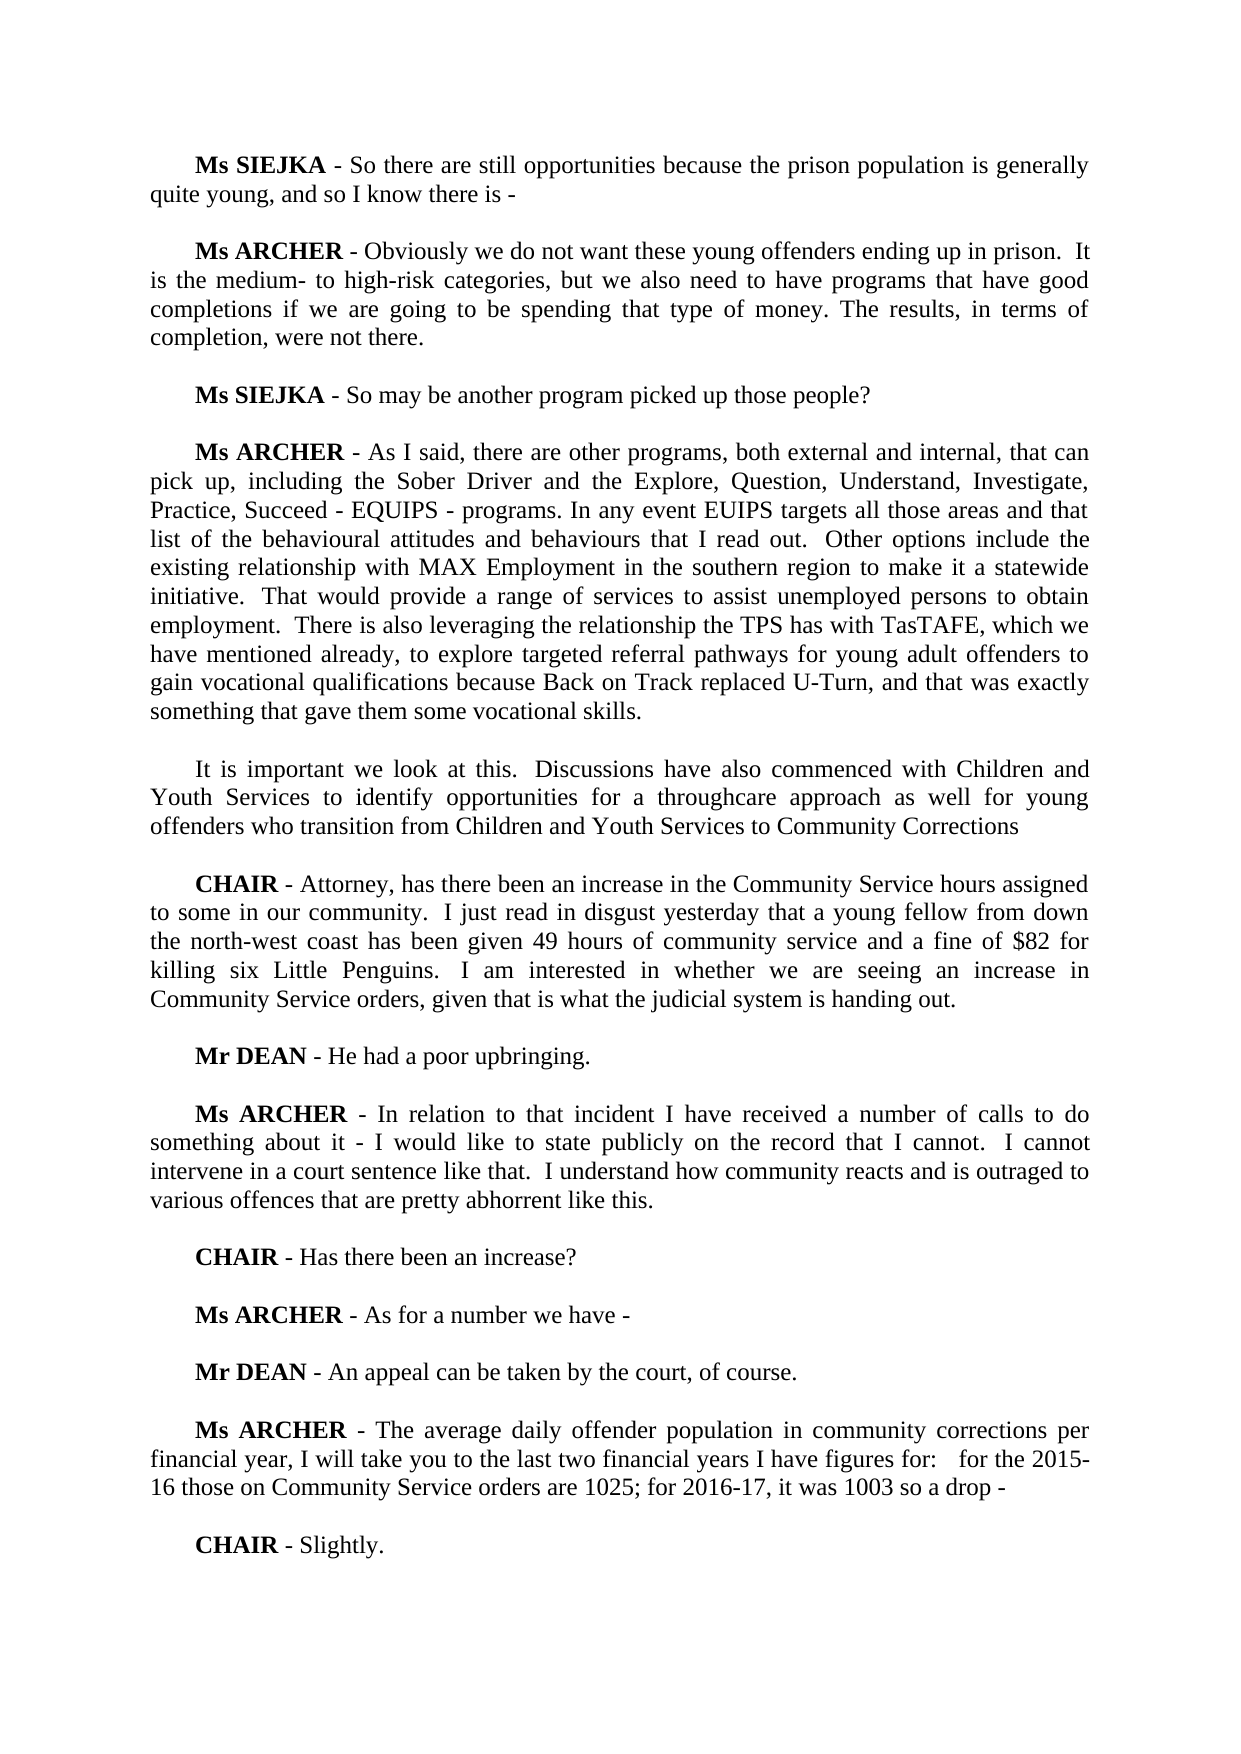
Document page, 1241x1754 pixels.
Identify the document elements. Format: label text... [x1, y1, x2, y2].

text Ms SIEJKA - So may be another program picked up those people? [150, 380, 1090, 409]
text Ms ARCHER - As for a number we have - [150, 1300, 1090, 1329]
text Mr DEAN - He had a poor upbringing. [150, 1041, 1090, 1070]
text CHAIR - Slightly. [150, 1530, 1090, 1559]
text Ms ARCHER - Obviously we do not want these young offenders ending up in prison. It is the medium- to high-risk categories, but we also need to have programs that have good completions if we are going to be spending that type of money. The results, in terms of completion, were not there. [150, 236, 1090, 351]
text CHAIR - Has there been an increase? [150, 1242, 1090, 1271]
text It is important we look at this. Discussions have also commenced with Children and Youth Services to identify opportunities for a throughcare approach as well for young offenders who transition from Children and Youth Services to Community Corrections [150, 754, 1090, 840]
text Mr DEAN - An appeal can be taken by the court, of course. [150, 1357, 1090, 1386]
text Ms ARCHER - In relation to that incident I have received a number of calls to do something about it - I would like to state publicly on the record that I cannot. I cannot intervene in a court sentence like that. I understand how community reacts and is outraged to various offences that are pretty abhorrent like this. [150, 1099, 1090, 1214]
text CHAIR - Attorney, has there been an increase in the Community Service hours assigned to some in our community. I just read in disgust yesterday that a young fellow from down the north-west coast has been given 49 hours of community service and a fine of $82 for killing six Little Penguins. I am interested in whether we are seeing an increase in Community Service orders, given that is what the judicial system is handing out. [150, 869, 1090, 1012]
text Ms ARCHER - As I said, there are other programs, both external and internal, that can pick up, including the Sober Driver and the Explore, Question, Understand, Investigate, Practice, Succeed - EQUIPS - programs. In any event EUIPS targets all those areas and that list of the behavioural attitudes and behaviours that I read out. Other options include the existing relationship with MAX Employment in the southern region to make it a statewide initiative. That would provide a range of services to assist unemployed persons to obtain employment. There is also leveraging the relationship the TPS has with TasTAFE, which we have mentioned already, to explore targeted referral pathways for young adult offenders to gain vocational qualifications because Back on Track replaced U-Turn, and that was exactly something that gave them some vocational skills. [150, 437, 1090, 725]
text Ms SIEJKA - So there are still opportunities because the prison population is generally quite young, and so I know there is - [150, 150, 1090, 207]
text Ms ARCHER - The average daily offender population in community corrections per financial year, I will take you to the last two financial years I have figures for: for the 2015-16 those on Community Service orders are 1025; for 2016-17, it was 1003 so a drop - [150, 1415, 1090, 1501]
